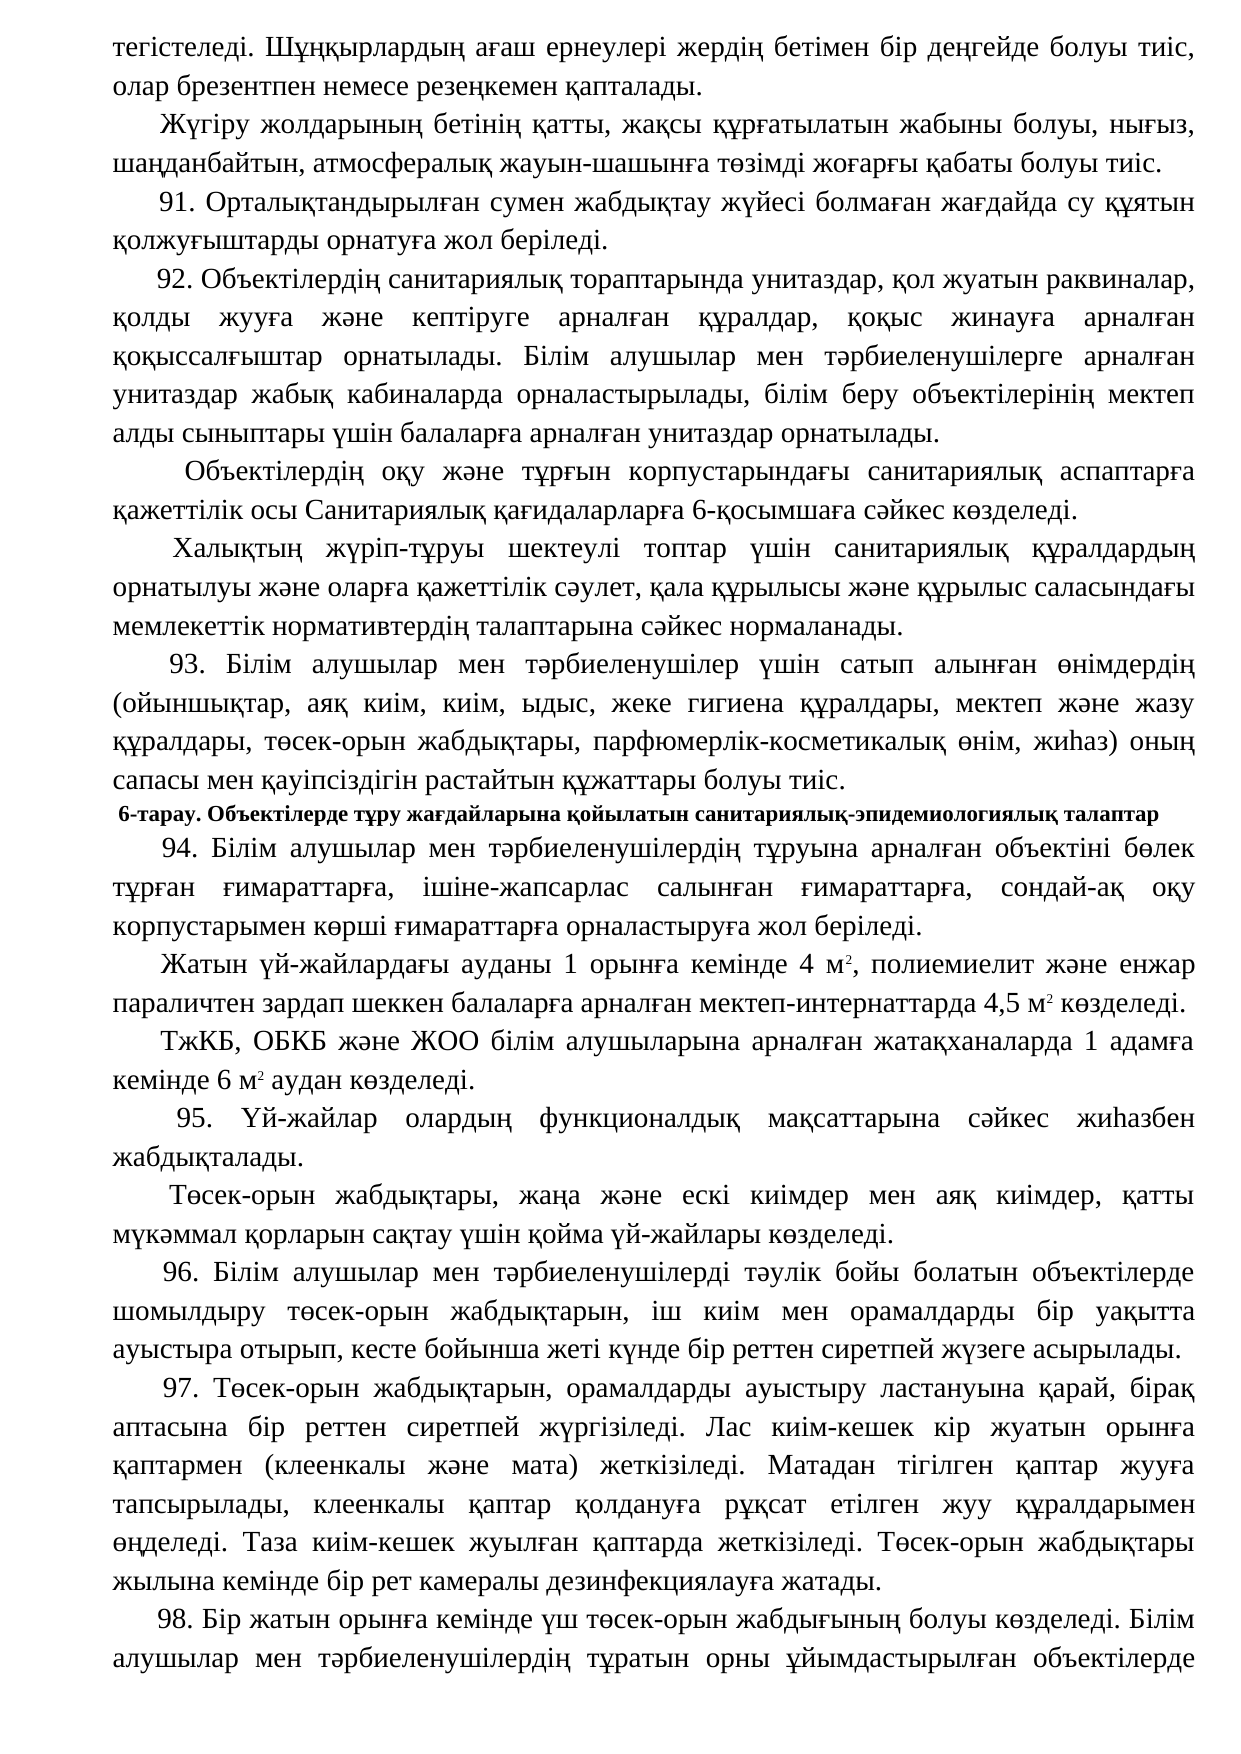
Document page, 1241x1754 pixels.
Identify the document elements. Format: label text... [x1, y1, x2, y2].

text 93. Білім алушылар мен тәрбиеленушілер үшін сатып алынған өнімдердің (ойыншықтар, аяқ киім, киім, ыдыс, жеке гигиена құралдары, мектеп және жазу құралдары, төсек-орын жабдықтары, парфюмерлік-косметикалық өнім, жиһаз) оның сапасы мен қауіпсіздігін растайтын құжаттары болуы тиіс. [112, 646, 1196, 795]
text Төсек-орын жабдықтары, жаңа және ескі киімдер мен аяқ киімдер, қатты мүкәммал қорларын сақтау үшін қойма үй-жайлары көзделеді. [112, 1177, 1196, 1249]
text 97. Төсек-орын жабдықтарын, орамалдарды ауыстыру ластануына қарай, бірақ аптасына бір реттен сиретпей жүргізіледі. Лас киім-кешек кір жуатын орынға қаптармен (клеенкалы және мата) жеткізіледі. Матадан тігілген қаптар жууға тапсырылады, клеенкалы қаптар қолдануға рұқсат етілген жуу құралдарымен өңделеді. Таза киім-кешек жуылған қаптарда жеткізіледі. Төсек-орын жабдықтары жылына кемінде бір рет камералы дезинфекциялауға жатады. [112, 1370, 1196, 1596]
text 94. Білім алушылар мен тәрбиеленушілердің тұруына арналған объектіні бөлек тұрған ғимараттарға, ішіне-жапсарлас салынған ғимараттарға, сондай-ақ оқу корпустарымен көрші ғимараттарға орналастыруға жол беріледі. [112, 831, 1196, 941]
text Халықтың жүріп-тұруы шектеулі топтар үшін санитариялық құралдардың орнатылуы және оларға қажеттілік сәулет, қала құрылысы және құрылыс саласындағы мемлекеттік нормативтердің талаптарына сәйкес нормаланады. [112, 531, 1196, 641]
text Жатын үй-жайлардағы ауданы 1 орынға кемінде 4 м2, полиемиелит және енжар параличтен зардап шеккен балаларға арналған мектеп-интернаттарда 4,5 м2 көзделеді. [112, 946, 1196, 1018]
text 92. Объектілердің санитариялық тораптарында унитаздар, қол жуатын раквиналар, қолды жууға және кептіруге арналған құралдар, қоқыс жинауға арналған қоқыссалғыштар орнатылады. Білім алушылар мен тәрбиеленушілерге арналған унитаздар жабық кабиналарда орналастырылады, білім беру объектілерінің мектеп алды сыныптары үшін балаларға арналған унитаздар орнатылады. [112, 261, 1196, 448]
text ТжКБ, ОБКБ және ЖОО білім алушыларына арналған жатақханаларда 1 адамға кемінде 6 м2 аудан көзделеді. [112, 1023, 1196, 1095]
text 6-тарау. Объектілерде тұру жағдайларына қойылатын санитариялық-эпидемиологиялық талаптар [112, 800, 1196, 827]
text Объектілердің оқу және тұрғын корпустарындағы санитариялық аспаптарға қажеттілік осы Санитариялық қағидаларларға 6-қосымшаға сәйкес көзделеді. [112, 453, 1196, 526]
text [112, 1601, 1196, 1673]
text 96. Білім алушылар мен тәрбиеленушілерді тәулік бойы болатын объектілерде шомылдыру төсек-орын жабдықтарын, іш киім мен орамалдарды бір уақытта ауыстыра отырып, кесте бойынша жеті күнде бір реттен сиретпей жүзеге асырылады. [112, 1254, 1196, 1365]
text Жүгіру жолдарының бетінің қатты, жақсы құрғатылатын жабыны болуы, нығыз, шаңданбайтын, атмосфералық жауын-шашынға төзімді жоғарғы қабаты болуы тиіс. [112, 107, 1196, 179]
text 91. Орталықтандырылған сумен жабдықтау жүйесі болмаған жағдайда су құятын қолжуғыштарды орнатуға жол беріледі. [112, 184, 1196, 256]
text 95. Үй-жайлар олардың функционалдық мақсаттарына сәйкес жиһазбен жабдықталады. [112, 1100, 1196, 1172]
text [112, 29, 1196, 102]
